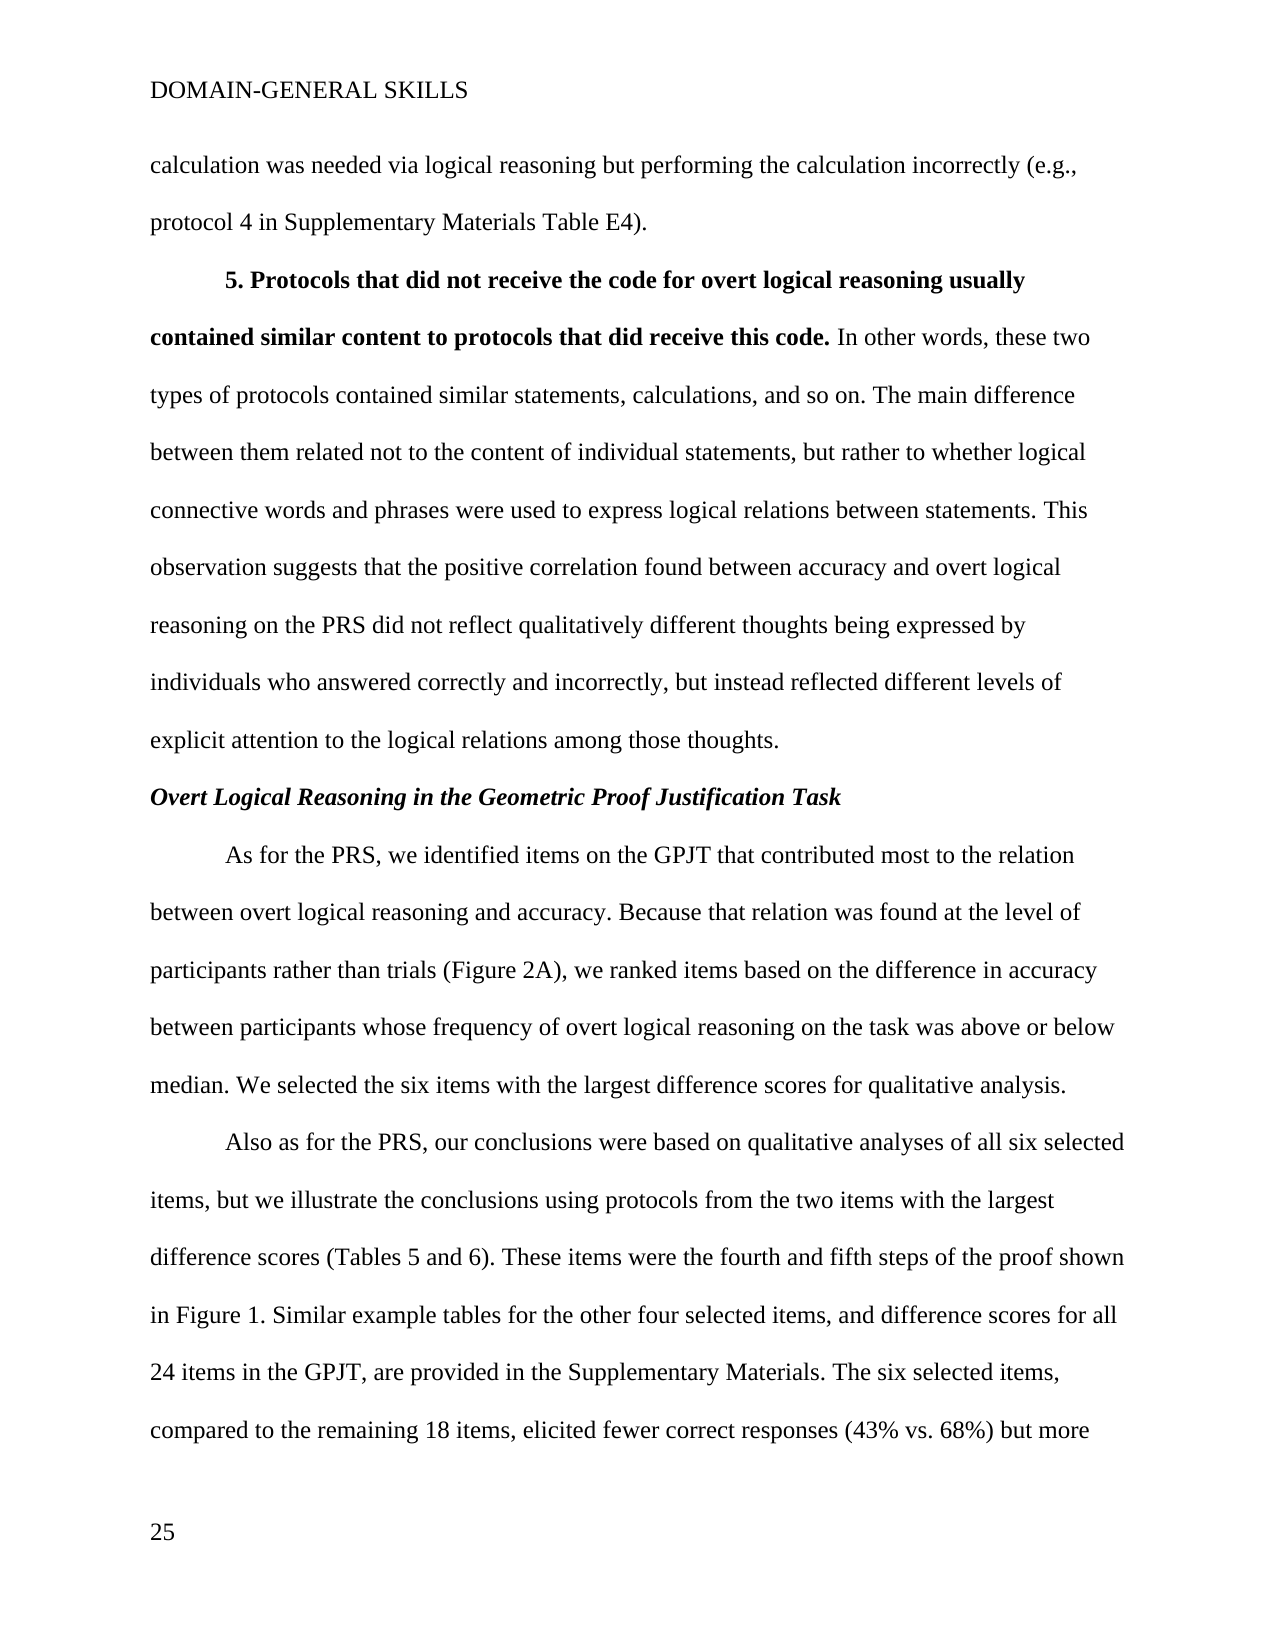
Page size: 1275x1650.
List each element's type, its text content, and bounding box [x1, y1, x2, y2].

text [150, 1127, 1125, 1444]
text As for the PRS, we identified items on the GPJT that contributed most to the relation between overt logical reasoning and accuracy. Because that relation was found at the level of participants rather than trials (Figure 2A), we ranked items based on the difference in accuracy between participants whose frequency of overt logical reasoning on the task was above or below median. We selected the six items with the largest difference scores for qualitative analysis. [150, 840, 1125, 1099]
subtitle Overt Logical Reasoning in the Geometric Proof Justification Task [150, 782, 1125, 811]
text 5. Protocols that did not receive the code for overt logical reasoning usually contained similar content to protocols that did receive this code. In other words, these two types of protocols contained similar statements, calculations, and so on. The main difference between them related not to the content of individual statements, but rather to whether logical connective words and phrases were used to express logical relations between statements. This observation suggests that the positive correlation found between accuracy and overt logical reasoning on the PRS did not reflect qualitatively different thoughts being expressed by individuals who answered correctly and incorrectly, but instead reflected different levels of explicit attention to the logical relations among those thoughts. [150, 265, 1125, 754]
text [150, 150, 1125, 236]
